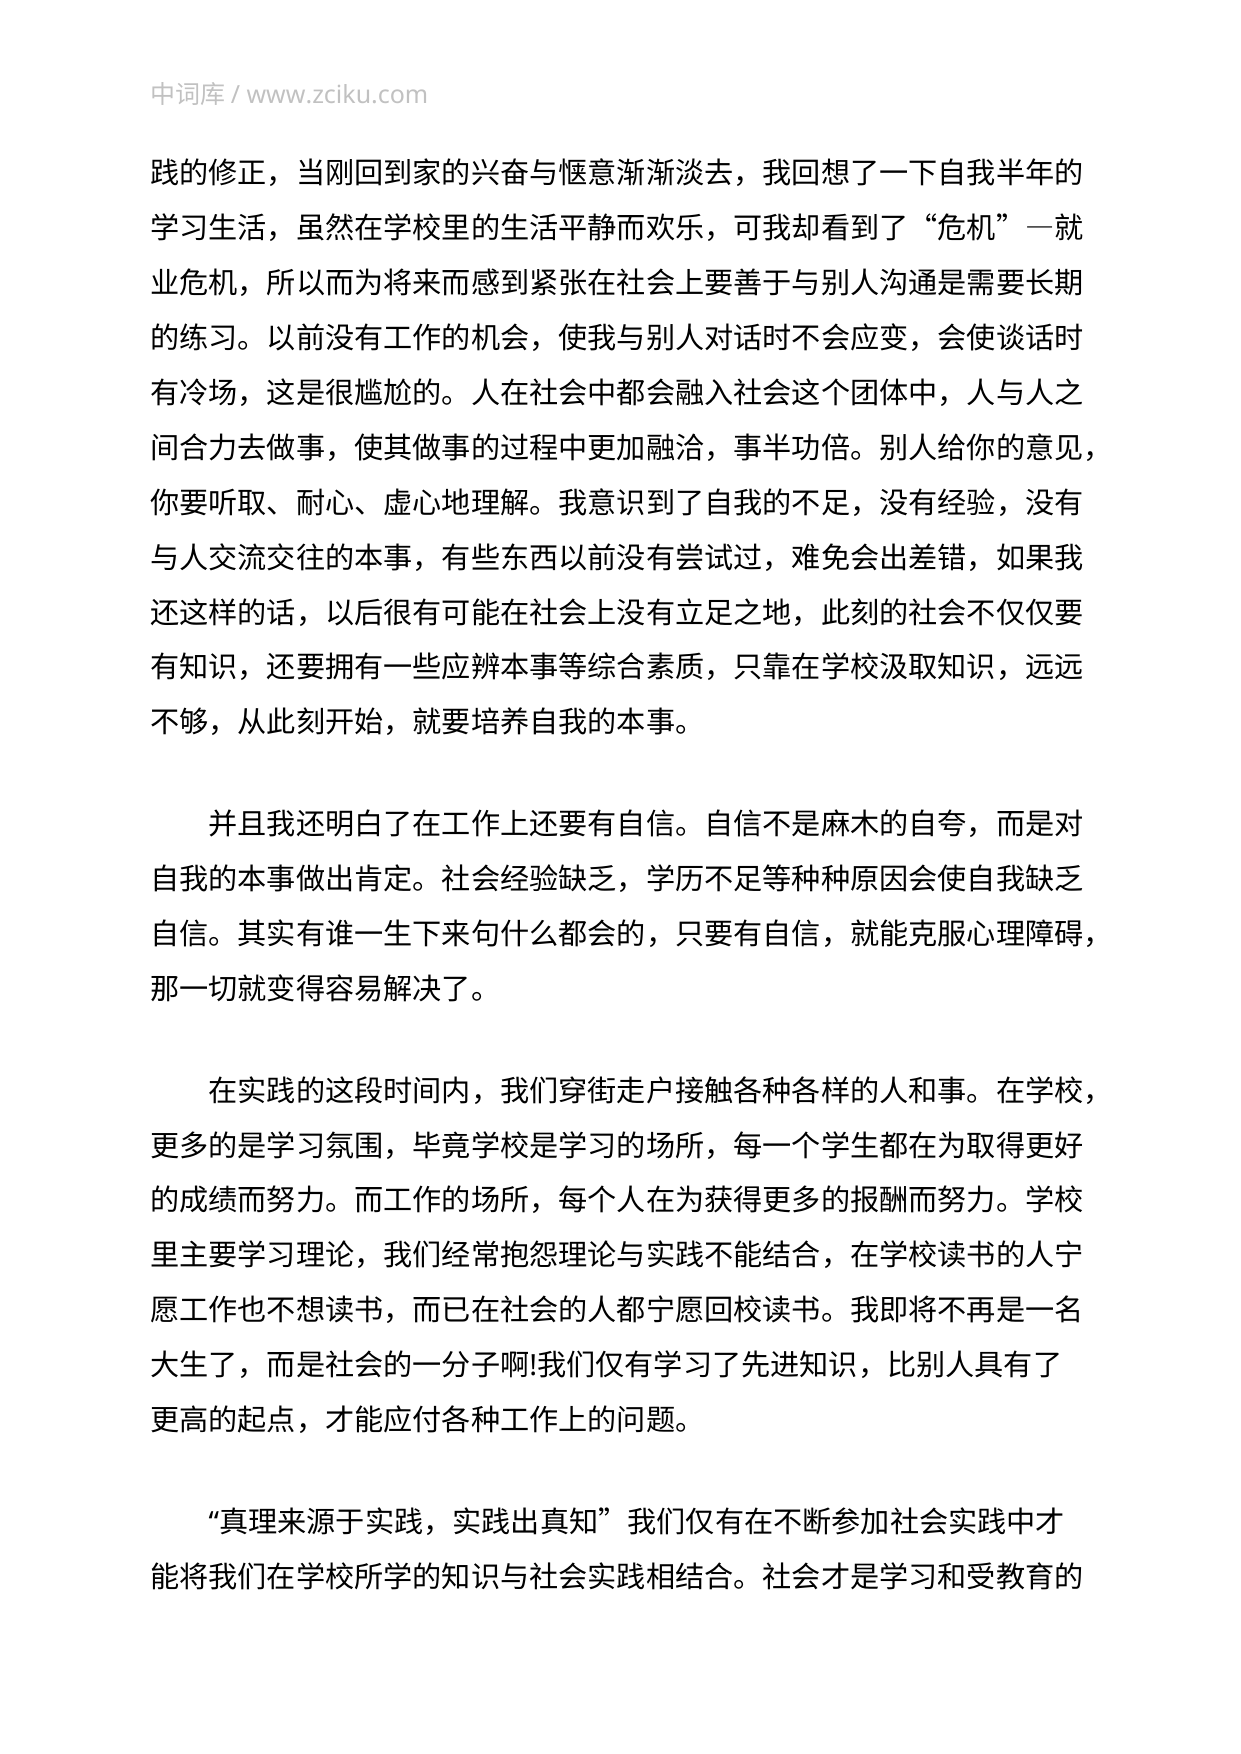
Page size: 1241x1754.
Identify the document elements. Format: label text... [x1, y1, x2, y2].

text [150, 150, 1090, 741]
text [150, 1498, 1090, 1596]
text 在实践的这段时间内，我们穿街走户接触各种各样的人和事。在学校，更多的是学习氛围，毕竟学校是学习的场所，每一个学生都在为取得更好的成绩而努力。而工作的场所，每个人在为获得更多的报酬而努力。学校里主要学习理论，我们经常抱怨理论与实践不能结合，在学校读书的人宁愿工作也不想读书，而已在社会的人都宁愿回校读书。我即将不再是一名大生了，而是社会的一分子啊!我们仅有学习了先进知识，比别人具有了更高的起点，才能应付各种工作上的问题。 [150, 1067, 1090, 1439]
text 并且我还明白了在工作上还要有自信。自信不是麻木的自夸，而是对自我的本事做出肯定。社会经验缺乏，学历不足等种种原因会使自我缺乏自信。其实有谁一生下来句什么都会的，只要有自信，就能克服心理障碍，那一切就变得容易解决了。 [150, 801, 1090, 1008]
